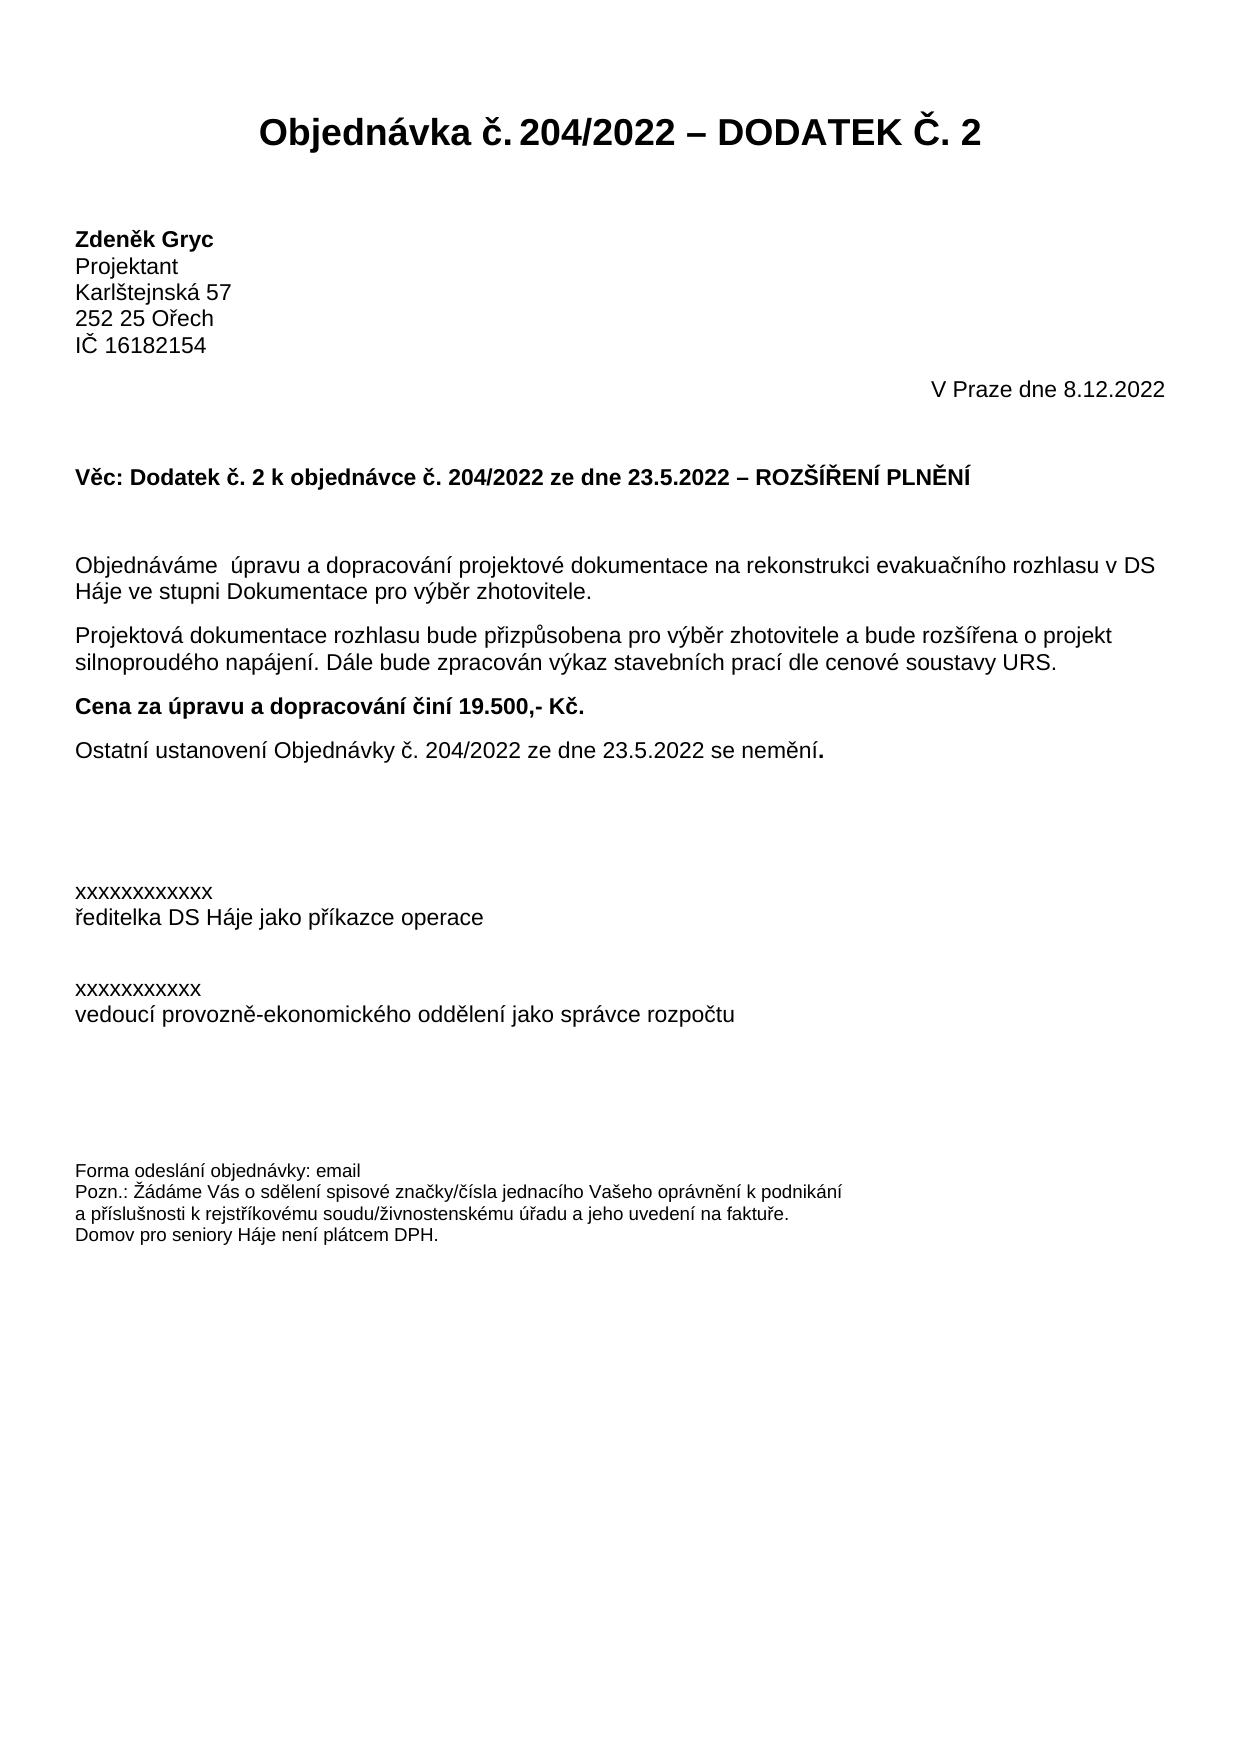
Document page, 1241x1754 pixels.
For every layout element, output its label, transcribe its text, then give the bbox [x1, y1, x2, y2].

text IČ 16182154 [75, 332, 1165, 358]
text Zdeněk Gryc [75, 226, 1165, 253]
text Pozn.: Žádáme Vás o sdělení spisové značky/čísla jednacího Vašeho oprávnění k podnikání [75, 1181, 1165, 1202]
text Forma odeslání objednávky: email [75, 1159, 1165, 1181]
text vedoucí provozně-ekonomického oddělení jako správce rozpočtu [75, 1001, 1165, 1027]
text Projektant [75, 253, 1165, 279]
text ředitelka DS Háje jako příkazce operace [75, 904, 1165, 930]
text Ostatní ustanovení Objednávky č. 204/2022 ze dne 23.5.2022 se nemění. [75, 737, 1165, 763]
text V Praze dne 8.12.2022 [75, 376, 1165, 402]
text Domov pro seniory Háje není plátcem DPH. [75, 1224, 1165, 1246]
text Věc: Dodatek č. 2 k objednávce č. 204/2022 ze dne 23.5.2022 – ROZŠÍŘENÍ PLNĚNÍ [75, 464, 1165, 490]
text Projektová dokumentace rozhlasu bude přizpůsobena pro výběr zhotovitele a bude rozšířena o projekt silnoproudého napájení. Dále bude zpracován výkaz stavebních prací dle cenové soustavy URS. [75, 622, 1165, 675]
text 252 25 Ořech [75, 305, 1165, 332]
text Objednáváme úpravu a dopracování projektové dokumentace na rekonstrukci evakuačního rozhlasu v DS Háje ve stupni Dokumentace pro výběr zhotovitele. [75, 552, 1165, 605]
text Karlštejnská 57 [75, 279, 1165, 305]
text Cena za úpravu a dopracování činí 19.500,- Kč. [75, 693, 1165, 719]
text a příslušnosti k rejstříkovému soudu/živnostenskému úřadu a jeho uvedení na faktuře. [75, 1202, 1165, 1224]
text xxxxxxxxxxxx [75, 878, 1165, 904]
text Objednávka č. 204/2022 – DODATEK Č. 2 [75, 111, 1165, 154]
text xxxxxxxxxxx [75, 974, 1165, 1001]
